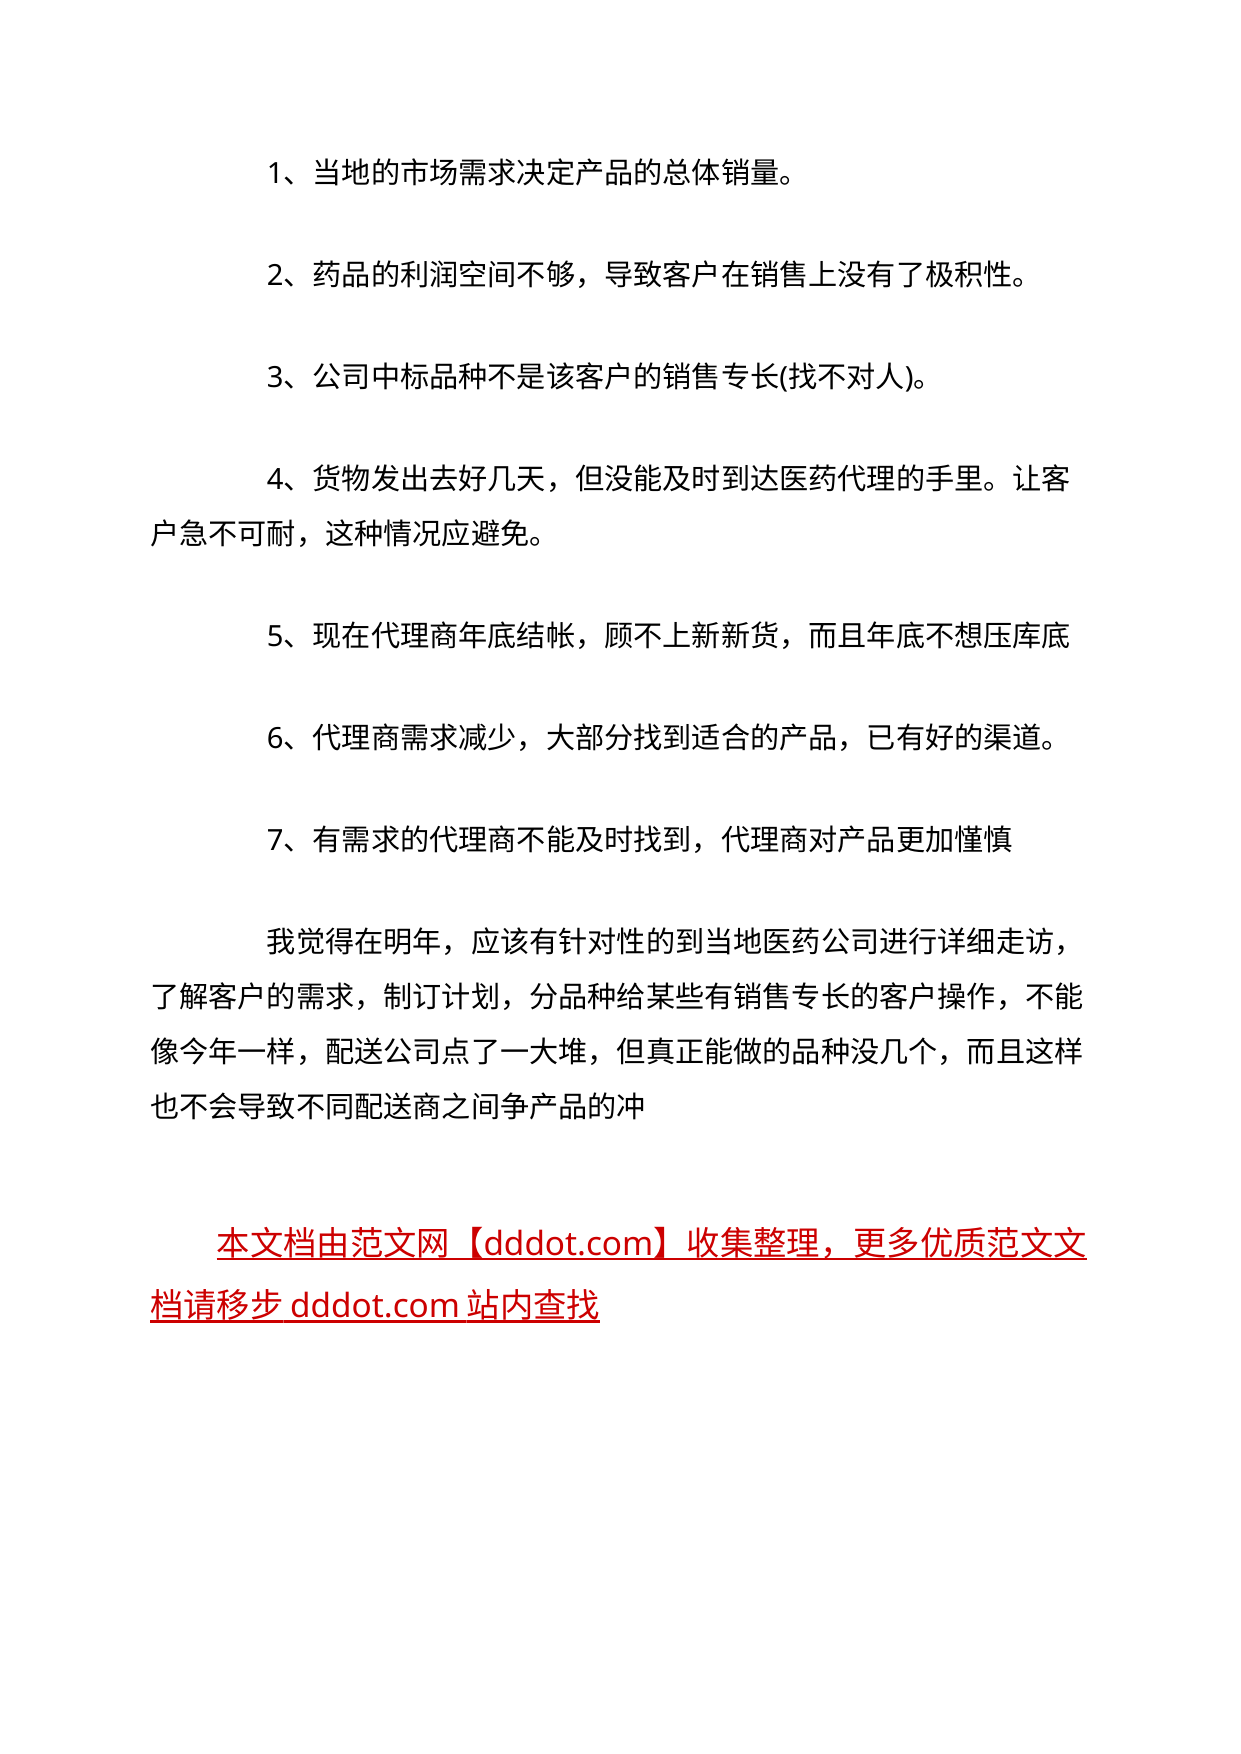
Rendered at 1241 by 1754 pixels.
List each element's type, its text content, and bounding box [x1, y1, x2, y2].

text 本文档由范文网【dddot.com】收集整理，更多优质范文文档请移步dddot.com站内查找 [150, 1216, 1090, 1328]
text 5、现在代理商年底结帐，顾不上新新货，而且年底不想压库底 [150, 613, 1090, 655]
text 2、药品的利润空间不够，导致客户在销售上没有了极积性。 [150, 252, 1090, 294]
text 3、公司中标品种不是该客户的销售专长(找不对人)。 [150, 354, 1090, 396]
text 4、货物发出去好几天，但没能及时到达医药代理的手里。让客户急不可耐，这种情况应避免。 [150, 456, 1090, 553]
text 1、当地的市场需求决定产品的总体销量。 [150, 150, 1090, 192]
text 我觉得在明年，应该有针对性的到当地医药公司进行详细走访，了解客户的需求，制订计划，分品种给某些有销售专长的客户操作，不能像今年一样，配送公司点了一大堆，但真正能做的品种没几个，而且这样也不会导致不同配送商之间争产品的冲 [150, 919, 1090, 1126]
text 6、代理商需求减少，大部分找到适合的产品，已有好的渠道。 [150, 715, 1090, 757]
text 7、有需求的代理商不能及时找到，代理商对产品更加慬慎 [150, 817, 1090, 859]
